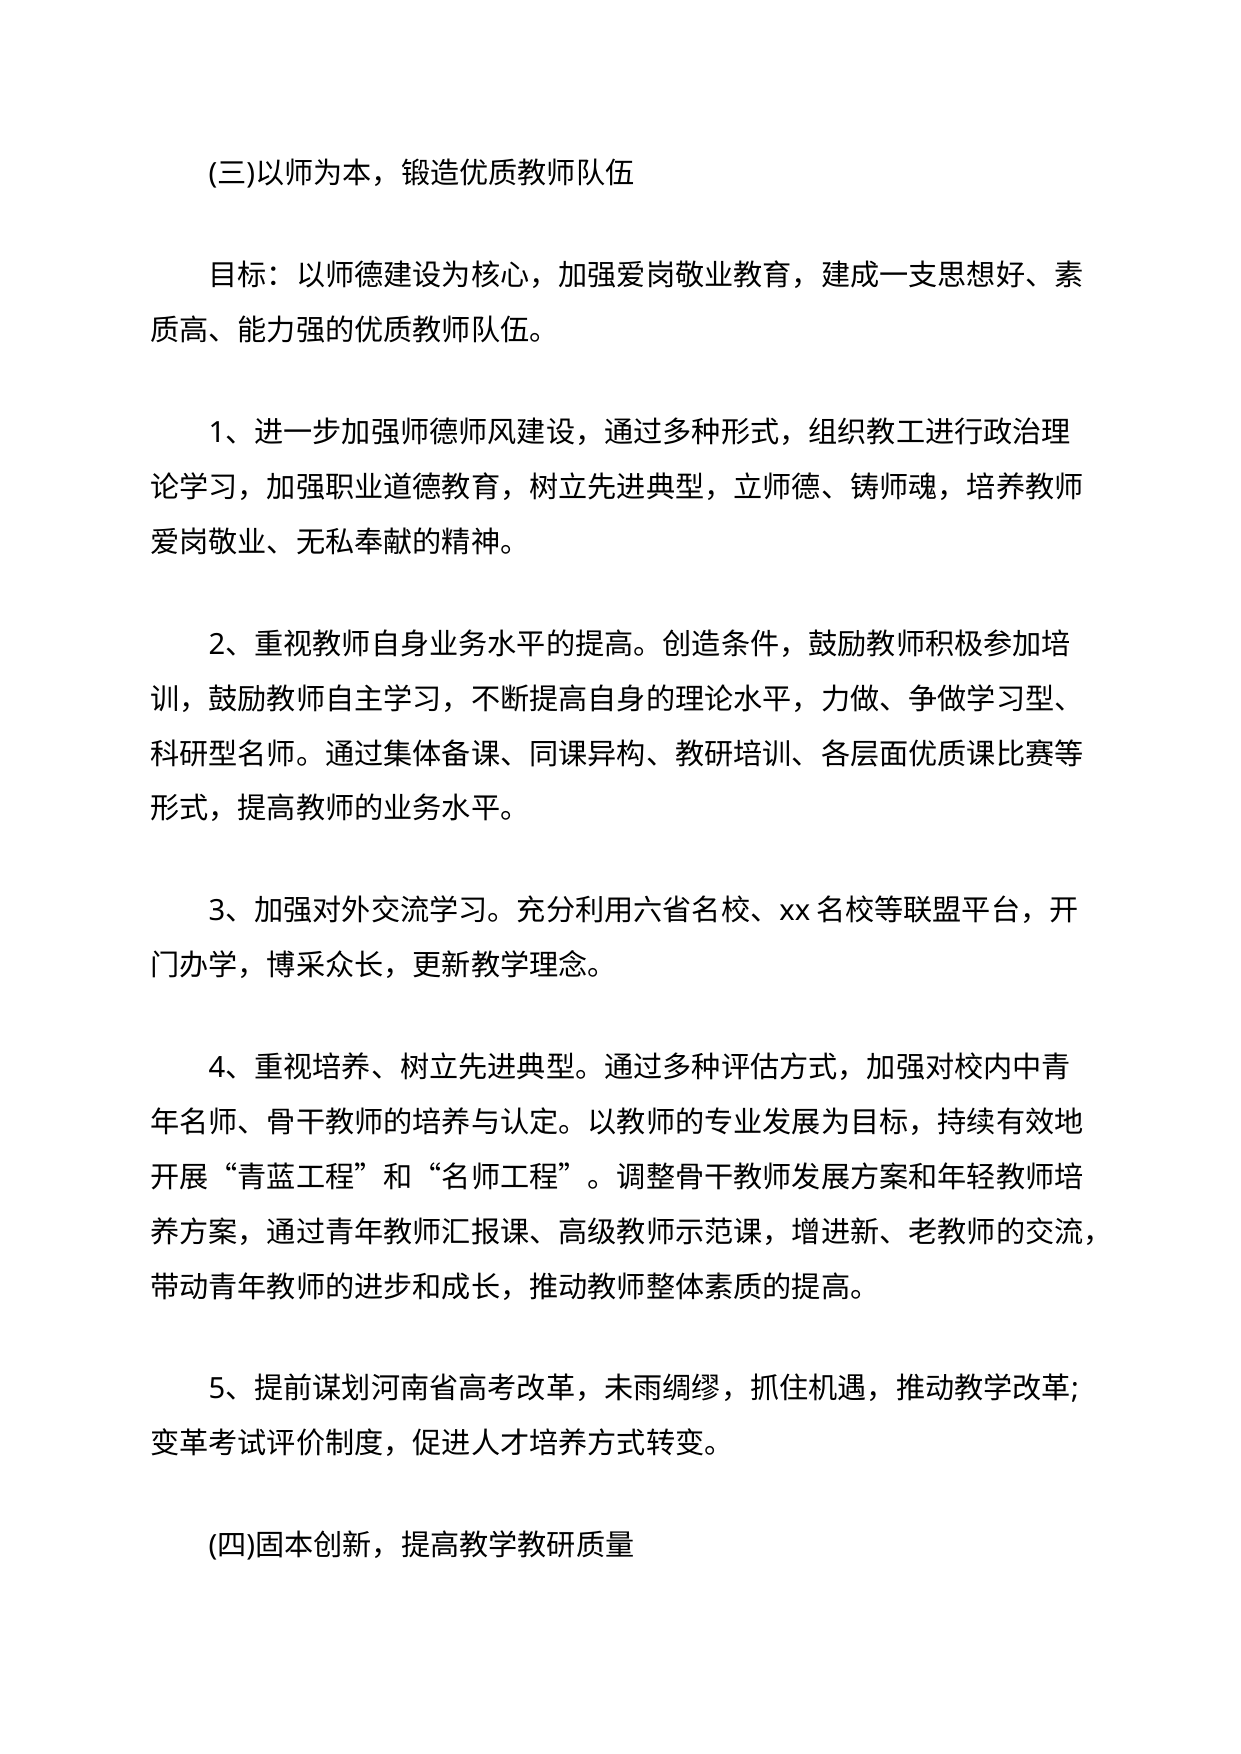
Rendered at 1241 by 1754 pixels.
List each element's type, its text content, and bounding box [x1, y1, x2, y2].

text 1、进一步加强师德师风建设，通过多种形式，组织教工进行政治理论学习，加强职业道德教育，树立先进典型，立师德、铸师魂，培养教师爱岗敬业、无私奉献的精神。 [150, 409, 1090, 561]
text (三)以师为本，锻造优质教师队伍 [150, 150, 1090, 192]
text 5、提前谋划河南省高考改革，未雨绸缪，抓住机遇，推动教学改革;变革考试评价制度，促进人才培养方式转变。 [150, 1365, 1090, 1462]
text 4、重视培养、树立先进典型。通过多种评估方式，加强对校内中青年名师、骨干教师的培养与认定。以教师的专业发展为目标，持续有效地开展“青蓝工程”和“名师工程”。调整骨干教师发展方案和年轻教师培养方案，通过青年教师汇报课、高级教师示范课，增进新、老教师的交流，带动青年教师的进步和成长，推动教师整体素质的提高。 [150, 1044, 1090, 1306]
text 目标：以师德建设为核心，加强爱岗敬业教育，建成一支思想好、素质高、能力强的优质教师队伍。 [150, 252, 1090, 349]
text 3、加强对外交流学习。充分利用六省名校、xx名校等联盟平台，开门办学，博采众长，更新教学理念。 [150, 887, 1090, 984]
text (四)固本创新，提高教学教研质量 [150, 1522, 1090, 1564]
text 2、重视教师自身业务水平的提高。创造条件，鼓励教师积极参加培训，鼓励教师自主学习，不断提高自身的理论水平，力做、争做学习型、科研型名师。通过集体备课、同课异构、教研培训、各层面优质课比赛等形式，提高教师的业务水平。 [150, 620, 1090, 827]
